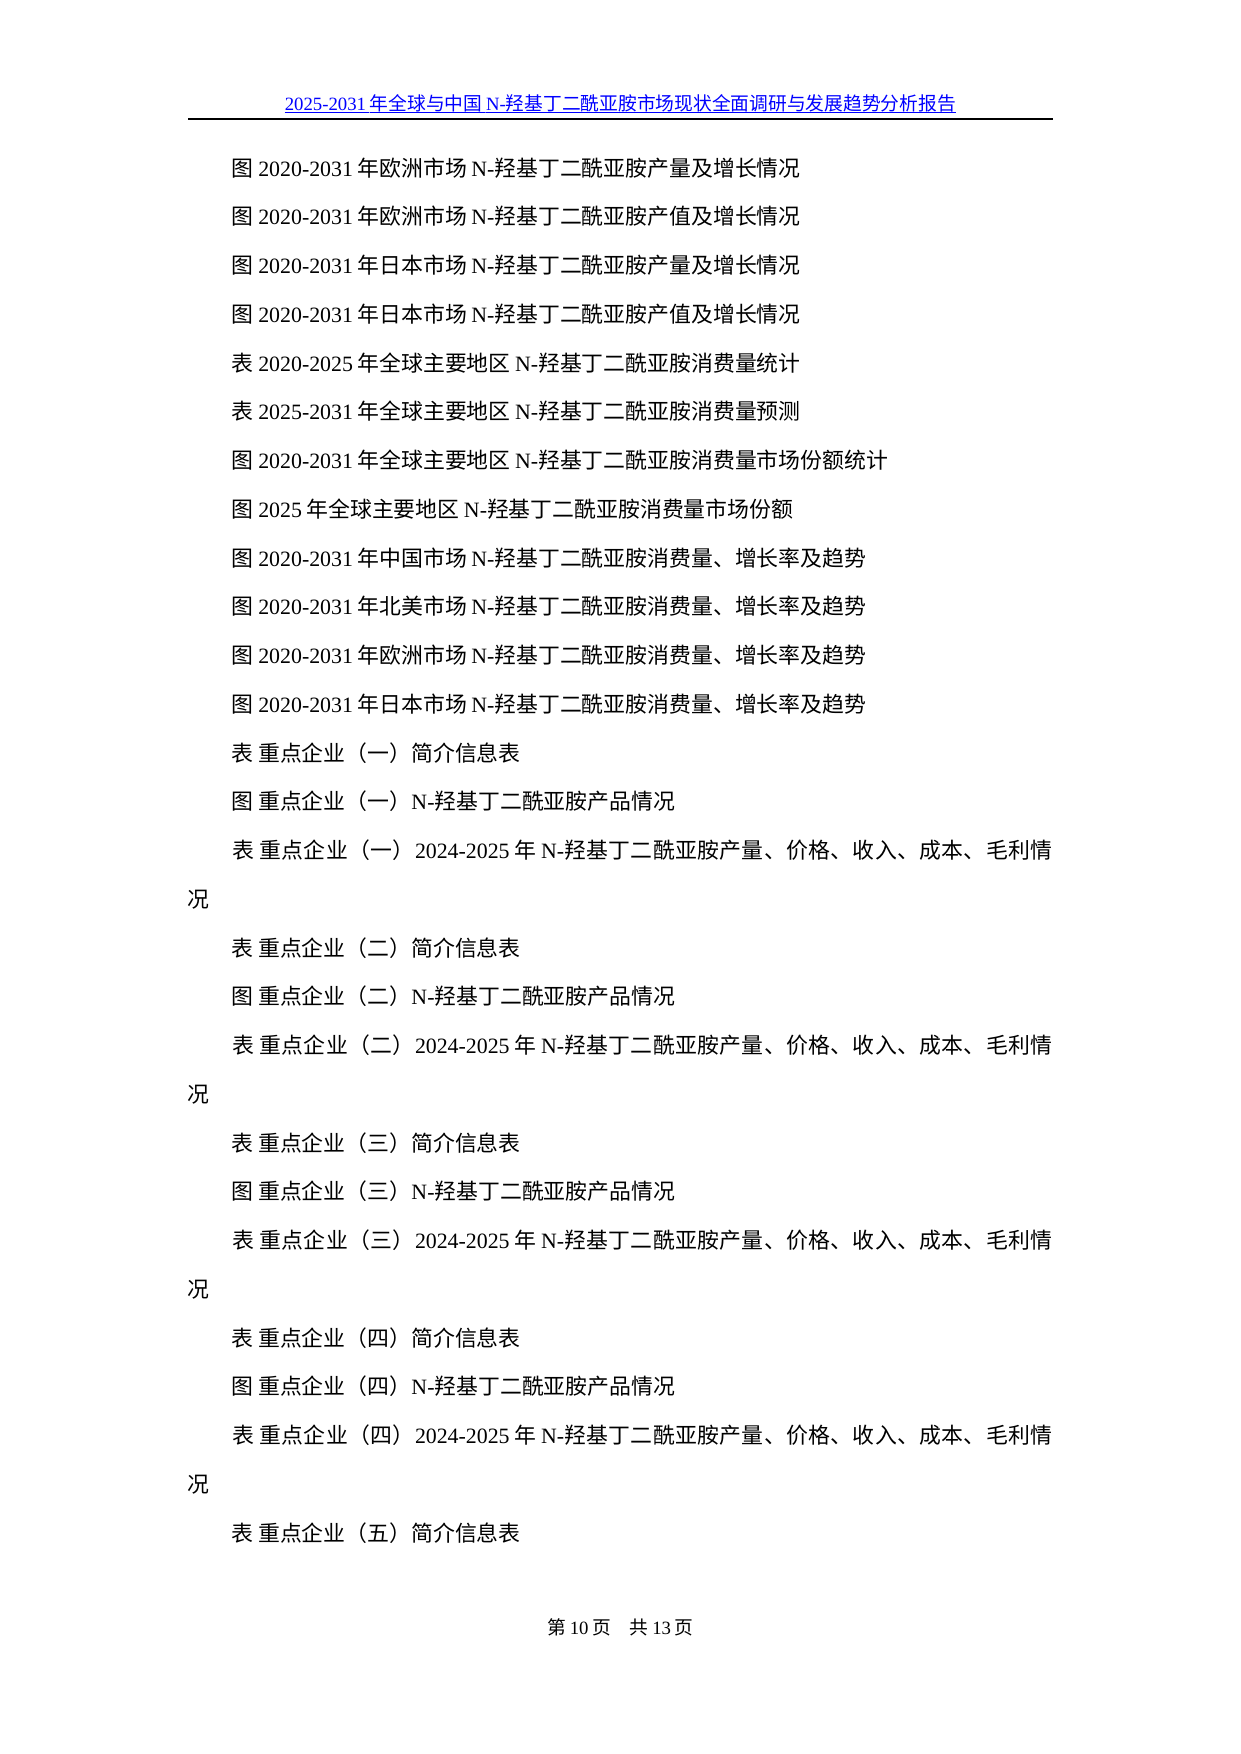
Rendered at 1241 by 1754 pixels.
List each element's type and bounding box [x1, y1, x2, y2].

text [187, 150, 1053, 1548]
